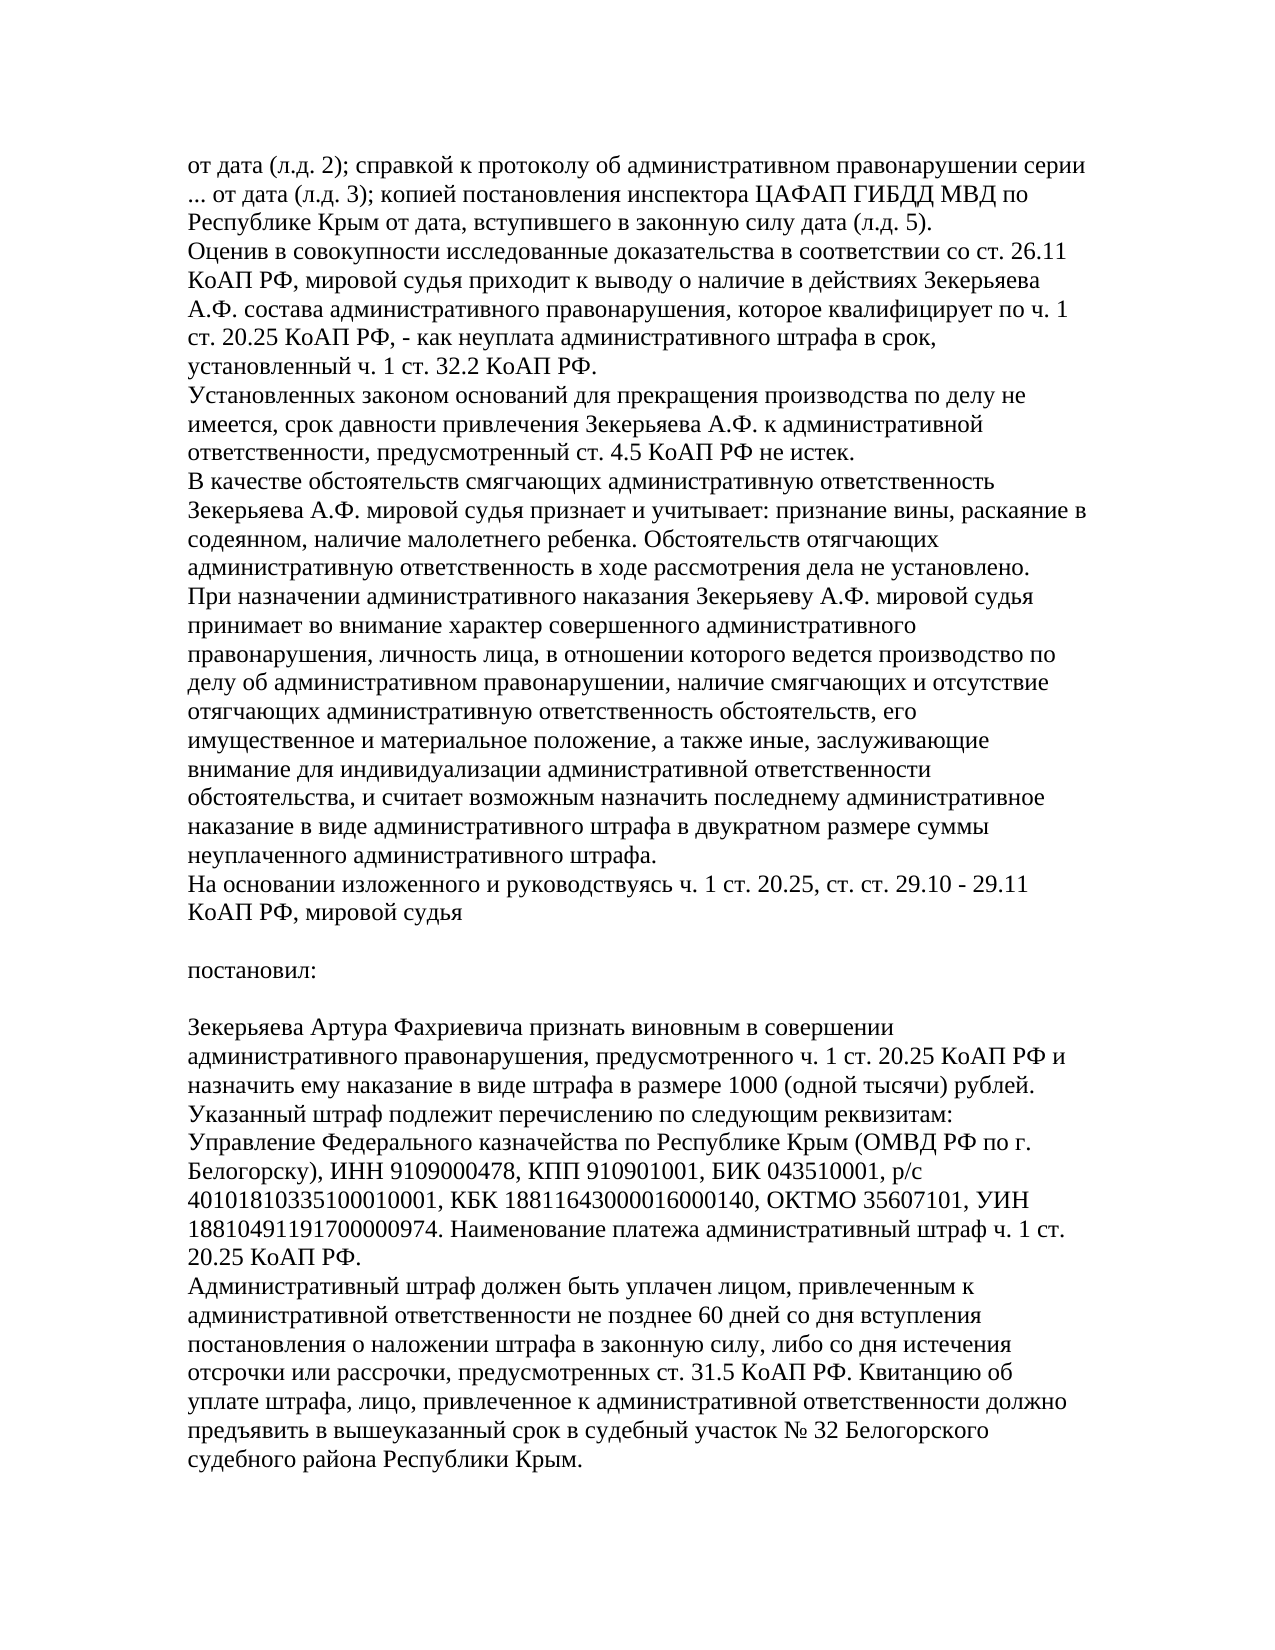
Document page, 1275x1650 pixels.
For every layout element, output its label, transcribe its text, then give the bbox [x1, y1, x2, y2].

text постановил: [187, 955, 1087, 984]
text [187, 150, 1087, 236]
text В качестве обстоятельств смягчающих административную ответственность Зекерьяева А.Ф. мировой судья признает и учитывает: признание вины, раскаяние в содеянном, наличие малолетнего ребенка. Обстоятельств отягчающих административную ответственность в ходе рассмотрения дела не установлено. [187, 466, 1087, 581]
text Установленных законом оснований для прекращения производства по делу не имеется, срок давности привлечения Зекерьяева А.Ф. к административной ответственности, предусмотренный ст. 4.5 КоАП РФ не истек. [187, 380, 1087, 466]
text При назначении административного наказания Зекерьяеву А.Ф. мировой судья принимает во внимание характер совершенного административного правонарушения, личность лица, в отношении которого ведется производство по делу об административном правонарушении, наличие смягчающих и отсутствие отягчающих административную ответственность обстоятельств, его имущественное и материальное положение, а также иные, заслуживающие внимание для индивидуализации административной ответственности обстоятельства, и считает возможным назначить последнему административное наказание в виде административного штрафа в двукратном размере суммы неуплаченного административного штрафа. [187, 581, 1087, 869]
text Административный штраф должен быть уплачен лицом, привлеченным к административной ответственности не позднее 60 дней со дня вступления постановления о наложении штрафа в законную силу, либо со дня истечения отсрочки или рассрочки, предусмотренных ст. 31.5 КоАП РФ. Квитанцию об уплате штрафа, лицо, привлеченное к административной ответственности должно предъявить в вышеуказанный срок в судебный участок № 32 Белогорского судебного района Республики Крым. [187, 1271, 1087, 1472]
text На основании изложенного и руководствуясь ч. 1 ст. 20.25, ст. ст. 29.10 - 29.11 КоАП РФ, мировой судья [187, 869, 1087, 926]
text Оценив в совокупности исследованные доказательства в соответствии со ст. 26.11 КоАП РФ, мировой судья приходит к выводу о наличие в действиях Зекерьяева А.Ф. состава административного правонарушения, которое квалифицирует по ч. 1 ст. 20.25 КоАП РФ, - как неуплата административного штрафа в срок, установленный ч. 1 ст. 32.2 КоАП РФ. [187, 236, 1087, 380]
text Зекерьяева Артура Фахриевича признать виновным в совершении административного правонарушения, предусмотренного ч. 1 ст. 20.25 КоАП РФ и назначить ему наказание в виде штрафа в размере 1000 (одной тысячи) рублей. [187, 1012, 1087, 1099]
text Указанный штраф подлежит перечислению по следующим реквизитам: Управление Федерального казначейства по Республике Крым (ОМВД РФ по г. Белогорску), ИНН 9109000478, КПП 910901001, БИК 043510001, р/с 40101810335100010001, КБК 18811643000016000140, ОКТМО 35607101, УИН 18810491191700000974. Наименование платежа административный штраф ч. 1 ст. 20.25 КоАП РФ. [187, 1099, 1087, 1271]
